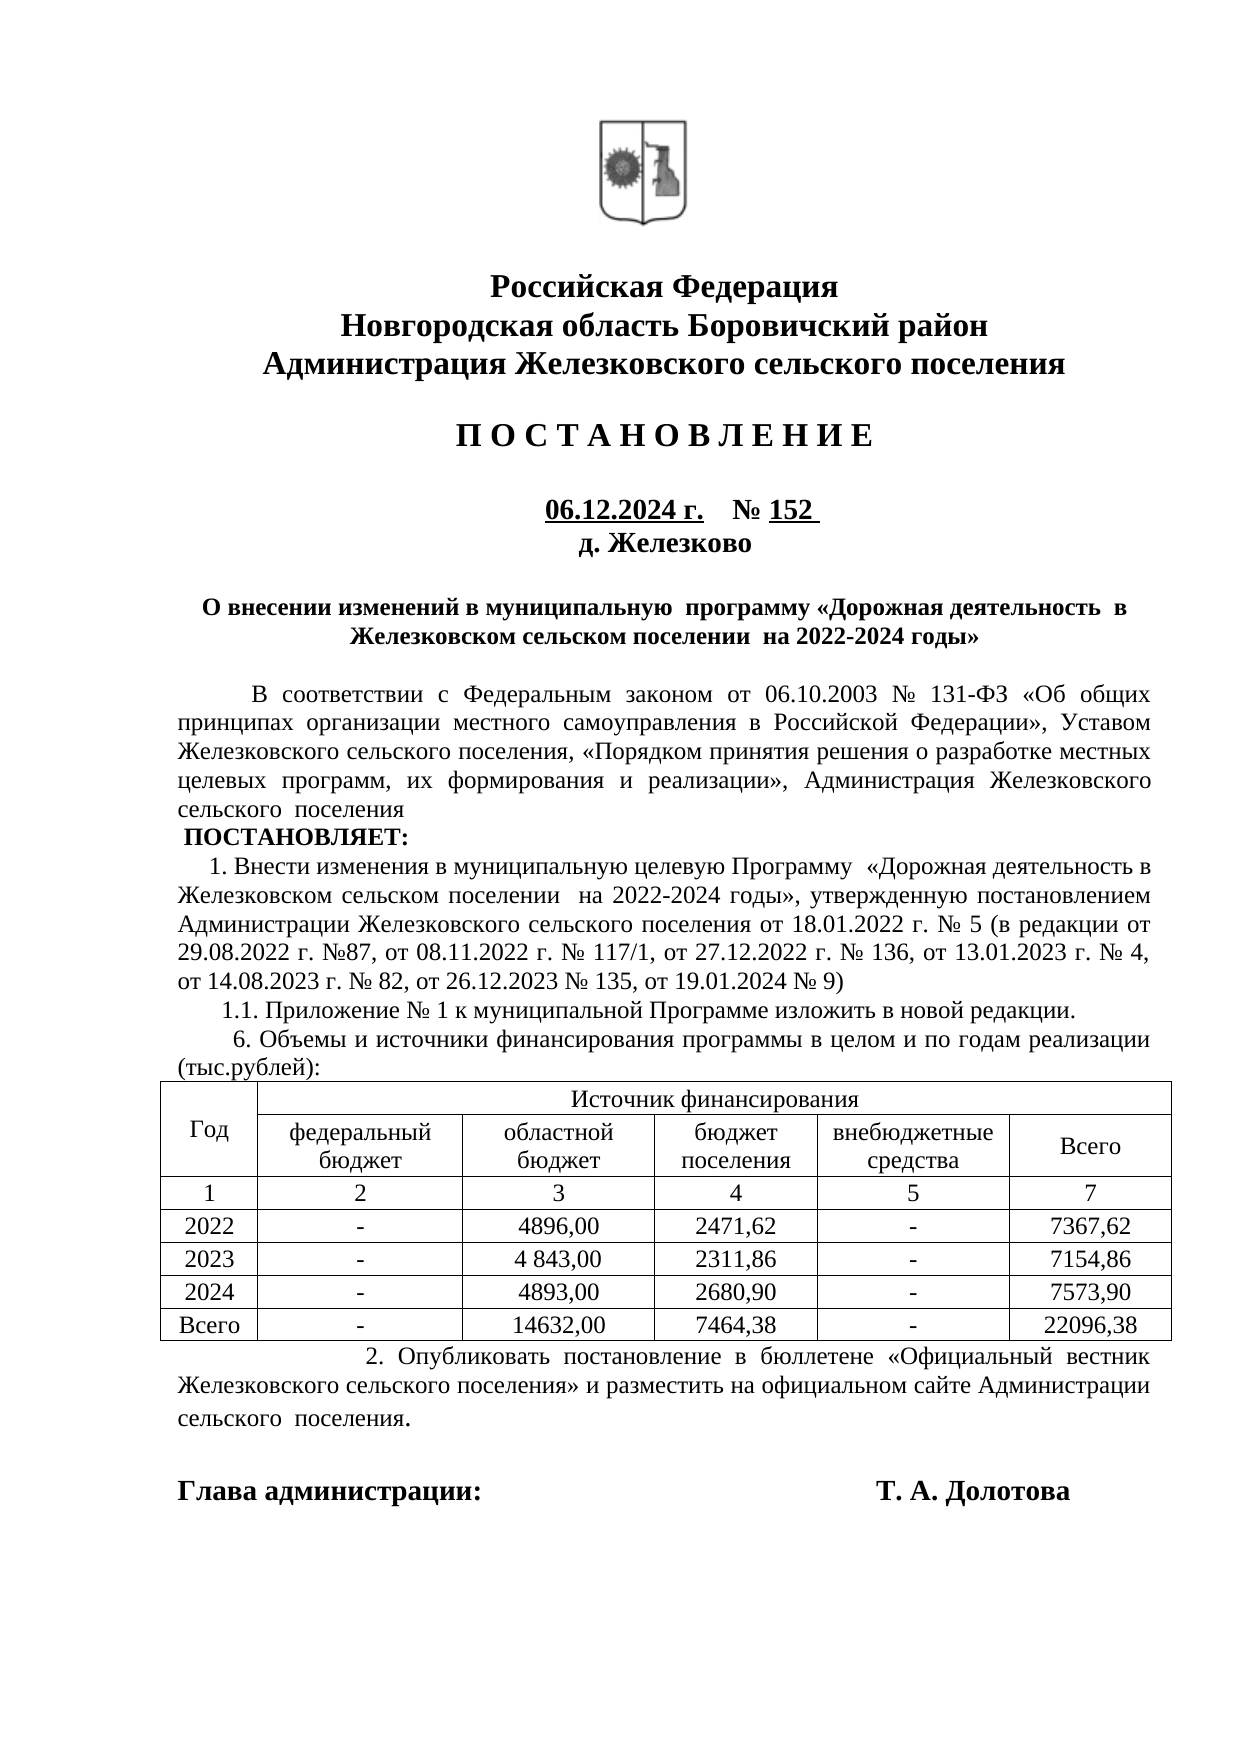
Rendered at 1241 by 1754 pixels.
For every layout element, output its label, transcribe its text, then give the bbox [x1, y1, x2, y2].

table_cell Всего [1010, 1115, 1171, 1176]
table_cell - [258, 1210, 462, 1242]
table_cell федеральный бюджет [258, 1115, 462, 1176]
text 1. Внести изменения в муниципальную целевую Программу «Дорожная деятельность в Железковском сельском поселении на 2022-2024 годы», утвержденную постановлением Администрации Железковского сельского поселения от 18.01.2022 г. № 5 (в редакции от 29.08.2022 г. №87, от 08.11.2022 г. № 117/1, от 27.12.2022 г. № 136, от 13.01.2023 г. № 4, от 14.08.2023 г. № 82, от 26.12.2023 № 135, от 19.01.2024 № 9) [177, 851, 1152, 995]
text Администрация Железковского сельского поселения [177, 343, 1152, 382]
text 2. Опубликовать постановление в бюллетене «Официальный вестник Железковского сельского поселения» и разместить на официальном сайте Администрации сельского поселения. [177, 1341, 1152, 1432]
table_cell внебюджетные средства [818, 1115, 1009, 1176]
text 6. Объемы и источники финансирования программы в целом и по годам реализации (тыс.рублей): [177, 1024, 1152, 1081]
table_cell - [258, 1243, 462, 1274]
table_header 06.12.2024 г. [534, 492, 721, 525]
table_cell - [818, 1210, 1009, 1242]
table_cell 2023 [161, 1243, 257, 1274]
table_cell 22096,38 [1010, 1309, 1171, 1340]
table_cell 14632,00 [463, 1309, 654, 1340]
table_cell бюджет поселения [655, 1115, 817, 1176]
text Новгородская область Боровичский район [177, 305, 1152, 343]
table_cell 1 [161, 1177, 257, 1209]
table_cell 2680,90 [655, 1276, 817, 1307]
text д. Железково [177, 525, 1152, 559]
table_cell 4896,00 [463, 1210, 654, 1242]
table_cell 3 [463, 1177, 654, 1209]
table_cell 7367,62 [1010, 1210, 1171, 1242]
table_cell - [818, 1276, 1009, 1307]
table_header № 152 [721, 492, 852, 525]
table_cell 7 [1010, 1177, 1171, 1209]
table_header Источник финансирования [258, 1082, 1171, 1114]
table_cell 7464,38 [655, 1309, 817, 1340]
text Глава администрации: Т. А. Долотова [121, 1470, 1152, 1507]
table_cell 4 843,00 [463, 1243, 654, 1274]
table_cell областной бюджет [463, 1115, 654, 1176]
text В соответствии с Федеральным законом от 06.10.2003 № 131-ФЗ «Об общих принципах организации местного самоуправления в Российской Федерации», Уставом Железковского сельского поселения, «Порядком принятия решения о разработке местных целевых программ, их формирования и реализации», Администрация Железковского сельского поселения [177, 679, 1152, 822]
text ПОСТАНОВЛЯЕТ: [177, 822, 1152, 851]
text О внесении изменений в муниципальную программу «Дорожная деятельность в Железковском сельском поселении на 2022-2024 годы» [177, 592, 1152, 650]
table_cell 4893,00 [463, 1276, 654, 1307]
text 1.1. Приложение № 1 к муниципальной Программе изложить в новой редакции. [177, 995, 1152, 1024]
table_header Год [161, 1082, 257, 1176]
table_cell 4 [655, 1177, 817, 1209]
table_cell 2022 [161, 1210, 257, 1242]
table_cell - [258, 1276, 462, 1307]
table_cell - [818, 1243, 1009, 1274]
table_cell Всего [161, 1309, 257, 1340]
table_cell 2024 [161, 1276, 257, 1307]
table_cell 7154,86 [1010, 1243, 1171, 1274]
table_cell 2311,86 [655, 1243, 817, 1274]
text П О С Т А Н О В Л Е Н И Е [177, 415, 1152, 453]
table_cell 2 [258, 1177, 462, 1209]
table_cell 2471,62 [655, 1210, 817, 1242]
table_cell 5 [818, 1177, 1009, 1209]
text Российская Федерация [177, 267, 1152, 305]
table_cell - [818, 1309, 1009, 1340]
table_cell - [258, 1309, 462, 1340]
table_cell 7573,90 [1010, 1276, 1171, 1307]
